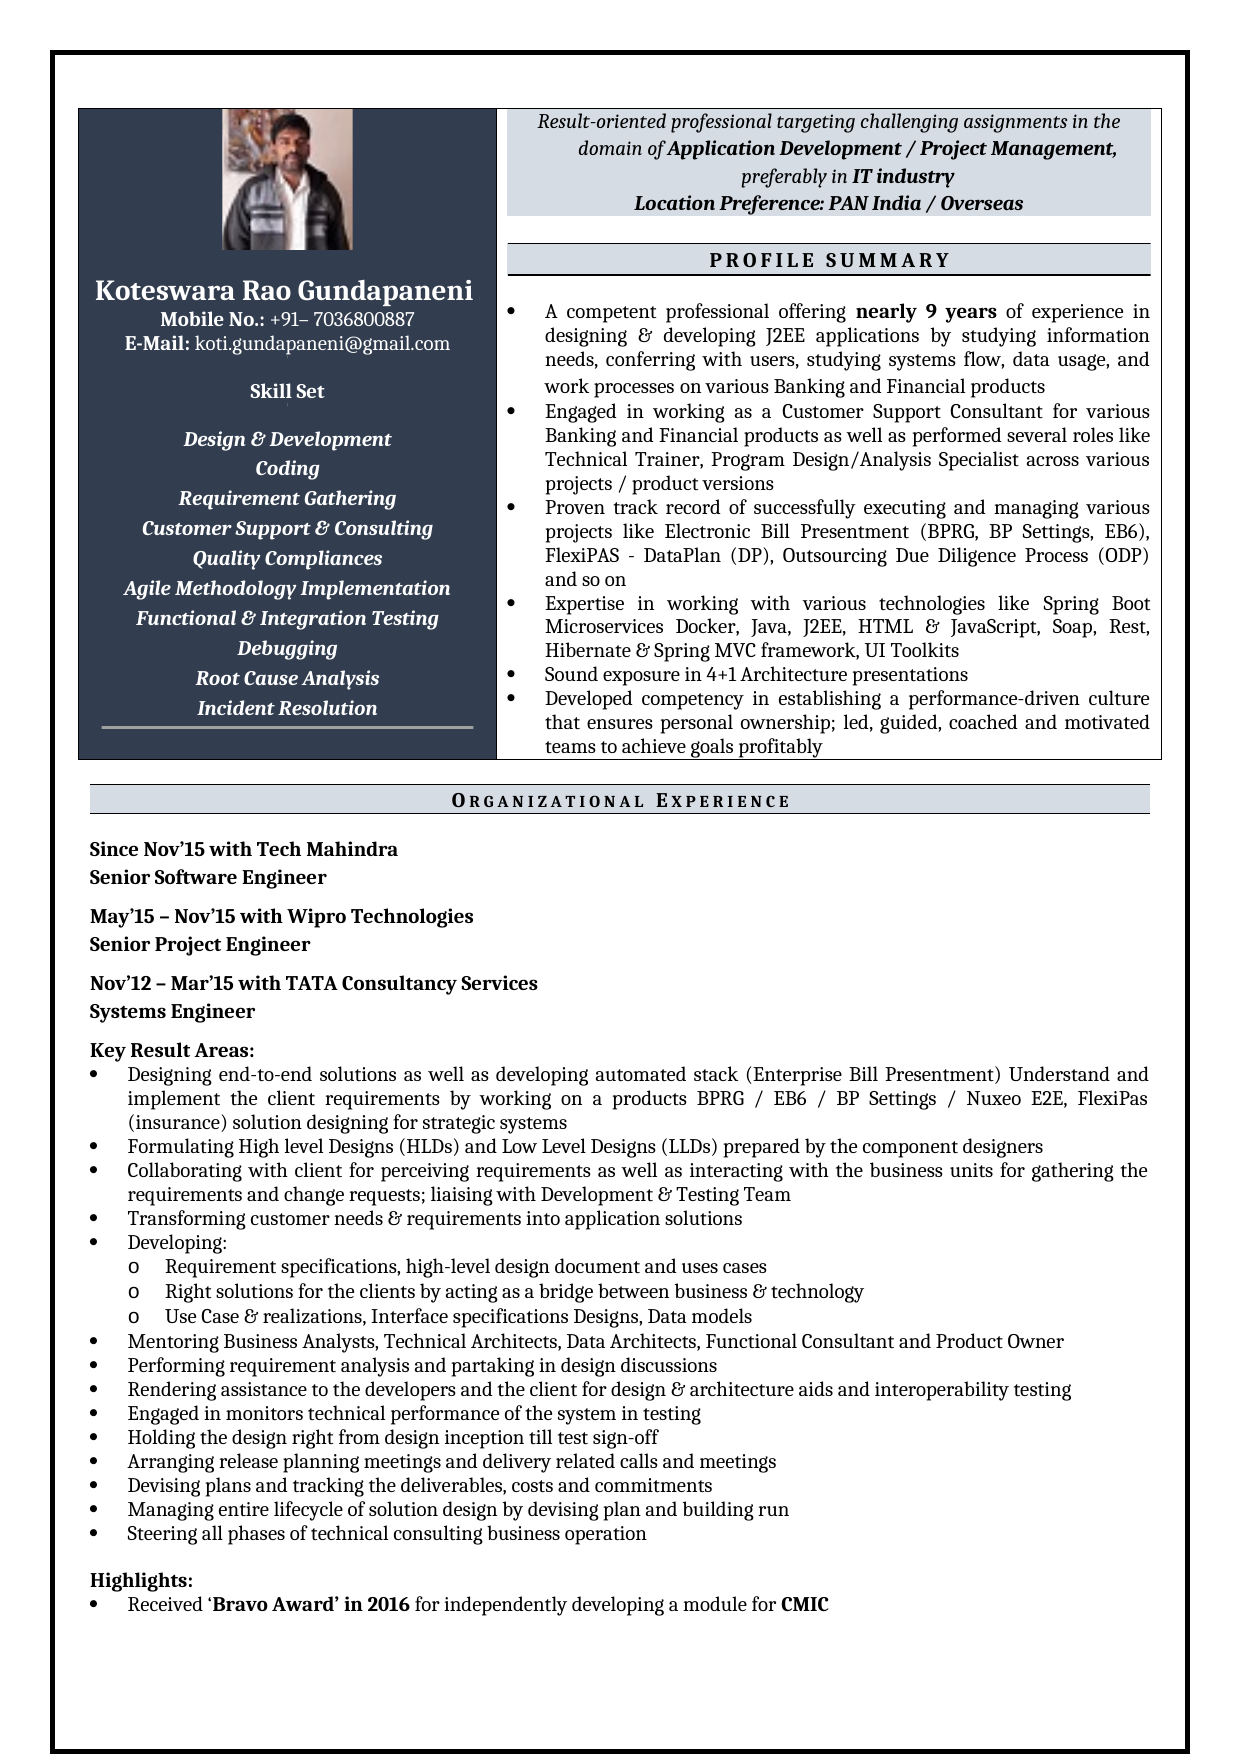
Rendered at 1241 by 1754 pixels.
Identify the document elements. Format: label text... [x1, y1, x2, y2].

list Managing entire lifecycle of solution design by devising plan and building run [90, 1497, 1150, 1521]
text Senior Software Engineer [90, 866, 1150, 889]
text Highlights: [90, 1569, 1150, 1593]
list Mentoring Business Analysts, Technical Architects, Data Architects, Functional Consultant and Product Owner [90, 1329, 1150, 1353]
text Senior Project Engineer [90, 932, 1150, 956]
picture [222, 109, 353, 250]
list Received ‘Bravo Award’ in 2016 for independently developing a module for CMIC [90, 1593, 1150, 1617]
list Designing end-to-end solutions as well as developing automated stack (Enterprise Bill Presentment) Understand and implement the client requirements by working on a products BPRG / EB6 / BP Settings / Nuxeo E2E, FlexiPas (insurance) solution designing for strategic systems [90, 1063, 1150, 1135]
list Devising plans and tracking the deliverables, costs and commitments [90, 1473, 1150, 1497]
list Developing: [90, 1231, 1150, 1254]
list Steering all phases of technical consulting business operation [90, 1521, 1150, 1545]
list Formulating High level Designs (HLDs) and Low Level Designs (LLDs) prepared by the component designers [90, 1135, 1150, 1159]
list Transforming customer needs & requirements into application solutions [90, 1207, 1150, 1231]
list Rendering assistance to the developers and the client for design & architecture aids and interoperability testing [90, 1377, 1150, 1401]
list Collaborating with client for perceiving requirements as well as interacting with the business units for gathering the requirements and change requests; liaising with Development & Testing Team [90, 1159, 1150, 1207]
table_header Koteswara Rao Gundapaneni Mobile No.: +91– 7036800887 E-Mail: koti.gundapaneni@gmail.com Skill Set Design & Development Coding Requirement Gathering Customer Support & Consulting Quality Compliances Agile Methodology Implementation Functional & Integration Testing Debugging Root Cause Analysis Incident Resolution [79, 109, 496, 759]
list Engaged in monitors technical performance of the system in testing [90, 1401, 1150, 1425]
text May’15 – Nov’15 with Wipro Technologies [90, 905, 1150, 929]
list Use Case & realizations, Interface specifications Designs, Data models [127, 1304, 1150, 1329]
list Holding the design right from design inception till test sign-off [90, 1425, 1150, 1449]
text Nov’12 – Mar’15 with TATA Consultancy Services [90, 972, 1150, 996]
table_header Result-oriented professional targeting challenging assignments in the domain of Application Development / Project Management, preferably in IT industry Location Preference: PAN India / Overseas PROFILE SUMMARY A competent professional offering nearly 9 years of experience in designing & developing J2EE applications by studying information needs, conferring with users, studying systems flow, data usage, and work processes on various Banking and Financial products Engaged in working as a Customer Support Consultant for various Banking and Financial products as well as performed several roles like Technical Trainer, Program Design/Analysis Specialist across various projects / product versions Proven track record of successfully executing and managing various projects like Electronic Bill Presentment (BPRG, BP Settings, EB6), FlexiPAS - DataPlan (DP), Outsourcing Due Diligence Process (ODP) and so on Expertise in working with various technologies like Spring Boot Microservices Docker, Java, J2EE, HTML & JavaScript, Soap, Rest, Hibernate & Spring MVC framework, UI Toolkits Sound exposure in 4+1 Architecture presentations Developed competency in establishing a performance-driven culture that ensures personal ownership; led, guided, coached and motivated teams to achieve goals profitably [497, 109, 1161, 759]
text Since Nov’15 with Tech Mahindra [90, 838, 1150, 862]
list Performing requirement analysis and partaking in design discussions [90, 1353, 1150, 1377]
list Requirement specifications, high-level design document and uses cases [127, 1254, 1150, 1279]
text Key Result Areas: [90, 1039, 1150, 1063]
text Organizational Experience [90, 785, 1150, 813]
list Right solutions for the clients by acting as a bridge between business & technology [127, 1279, 1150, 1304]
list Arranging release planning meetings and delivery related calls and meetings [90, 1449, 1150, 1473]
text Systems Engineer [90, 999, 1150, 1023]
